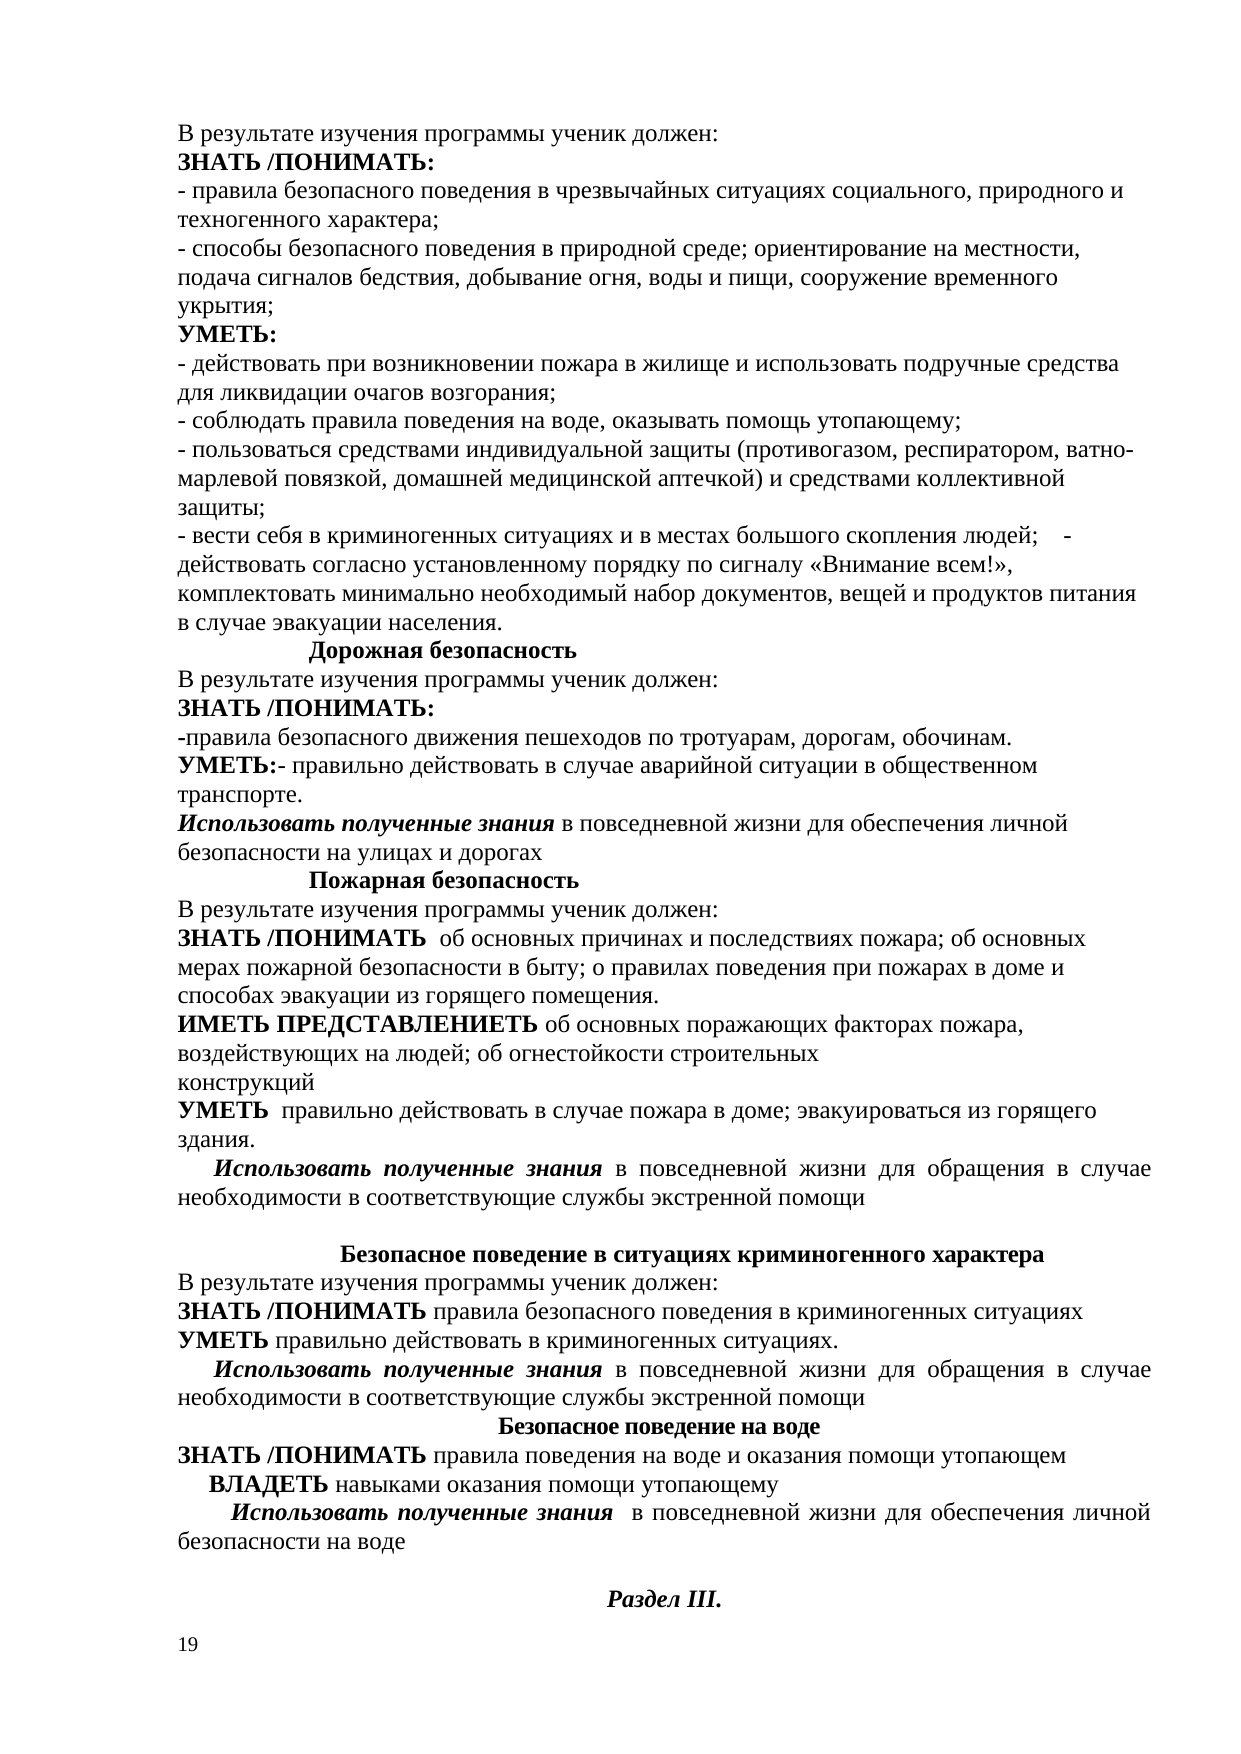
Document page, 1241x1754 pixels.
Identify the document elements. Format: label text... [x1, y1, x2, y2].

text Дорожная безопасность В результате изучения программы ученик должен: ЗНАТЬ /ПОНИМАТЬ: -правила безопасного движения пешеходов по тротуарам, дорогам, обочинам. [177, 636, 1152, 751]
text В результате изучения программы ученик должен: [177, 118, 1152, 147]
text Использовать полученные знания в повседневной жизни для обеспечения личной безопасности на улицах и дорогах [177, 808, 1152, 866]
text ВЛАДЕТЬ навыками оказания помощи утопающему [177, 1469, 1152, 1497]
text УМЕТЬ правильно действовать в криминогенных ситуациях. [177, 1325, 1152, 1354]
text Использовать полученные знания в повседневной жизни для обращения в случае необходимости в соответствующие службы экстренной помощи [177, 1354, 1152, 1411]
text В результате изучения программы ученик должен: [177, 894, 1152, 923]
text Безопасное поведение на воде [177, 1411, 1152, 1440]
text В результате изучения программы ученик должен: [177, 1267, 1152, 1296]
text Использовать полученные знания в повседневной жизни для обеспечения личной безопасности на воде [177, 1497, 1152, 1555]
text Раздел III. [177, 1584, 1152, 1612]
text ЗНАТЬ /ПОНИМАТЬ об основных причинах и последствиях пожара; об основных мерах пожарной безопасности в быту; о правилах поведения при пожарах в доме и способах эвакуации из горящего помещения. [177, 923, 1152, 1009]
text Безопасное поведение в ситуациях криминогенного характера [177, 1239, 1152, 1267]
text ЗНАТЬ /ПОНИМАТЬ: - правила безопасного поведения в чрезвычайных ситуациях социального, природного и техногенного характера; - способы безопасного поведения в природной среде; ориентирование на местности, подача сигналов бедствия, добывание огня, воды и пищи, сооружение временного укрытия; УМЕТЬ: - действовать при возникновении пожара в жилище и использовать подручные средства для ликвидации очагов возгорания; - соблюдать правила поведения на воде, оказывать помощь утопающему; - пользоваться средствами индивидуальной защиты (противогазом, респиратором, ватно-марлевой повязкой, домашней медицинской аптечкой) и средствами коллективной защиты; - вести себя в криминогенных ситуациях и в местах большого скопления людей; - действовать согласно установленному порядку по сигналу «Внимание всем!», комплектовать минимально необходимый набор документов, вещей и продуктов питания в случае эвакуации населения. [177, 147, 1152, 636]
text ЗНАТЬ /ПОНИМАТЬ правила поведения на воде и оказания помощи утопающем [177, 1440, 1152, 1469]
text Использовать полученные знания в повседневной жизни для обращения в случае необходимости в соответствующие службы экстренной помощи [177, 1153, 1152, 1211]
text Пожарная безопасность [177, 866, 1152, 894]
text ЗНАТЬ /ПОНИМАТЬ правила безопасного поведения в криминогенных ситуациях [177, 1296, 1152, 1325]
text ИМЕТЬ ПРЕДСТАВЛЕНИЕТЬ об основных поражающих факторах пожара, воздействующих на людей; об огнестойкости строительных конструкций УМЕТЬ правильно действовать в случае пожара в доме; эвакуироваться из горящего здания. [177, 1009, 1152, 1153]
text УМЕТЬ:- правильно действовать в случае аварийной ситуации в общественном транспорте. [177, 751, 1152, 808]
